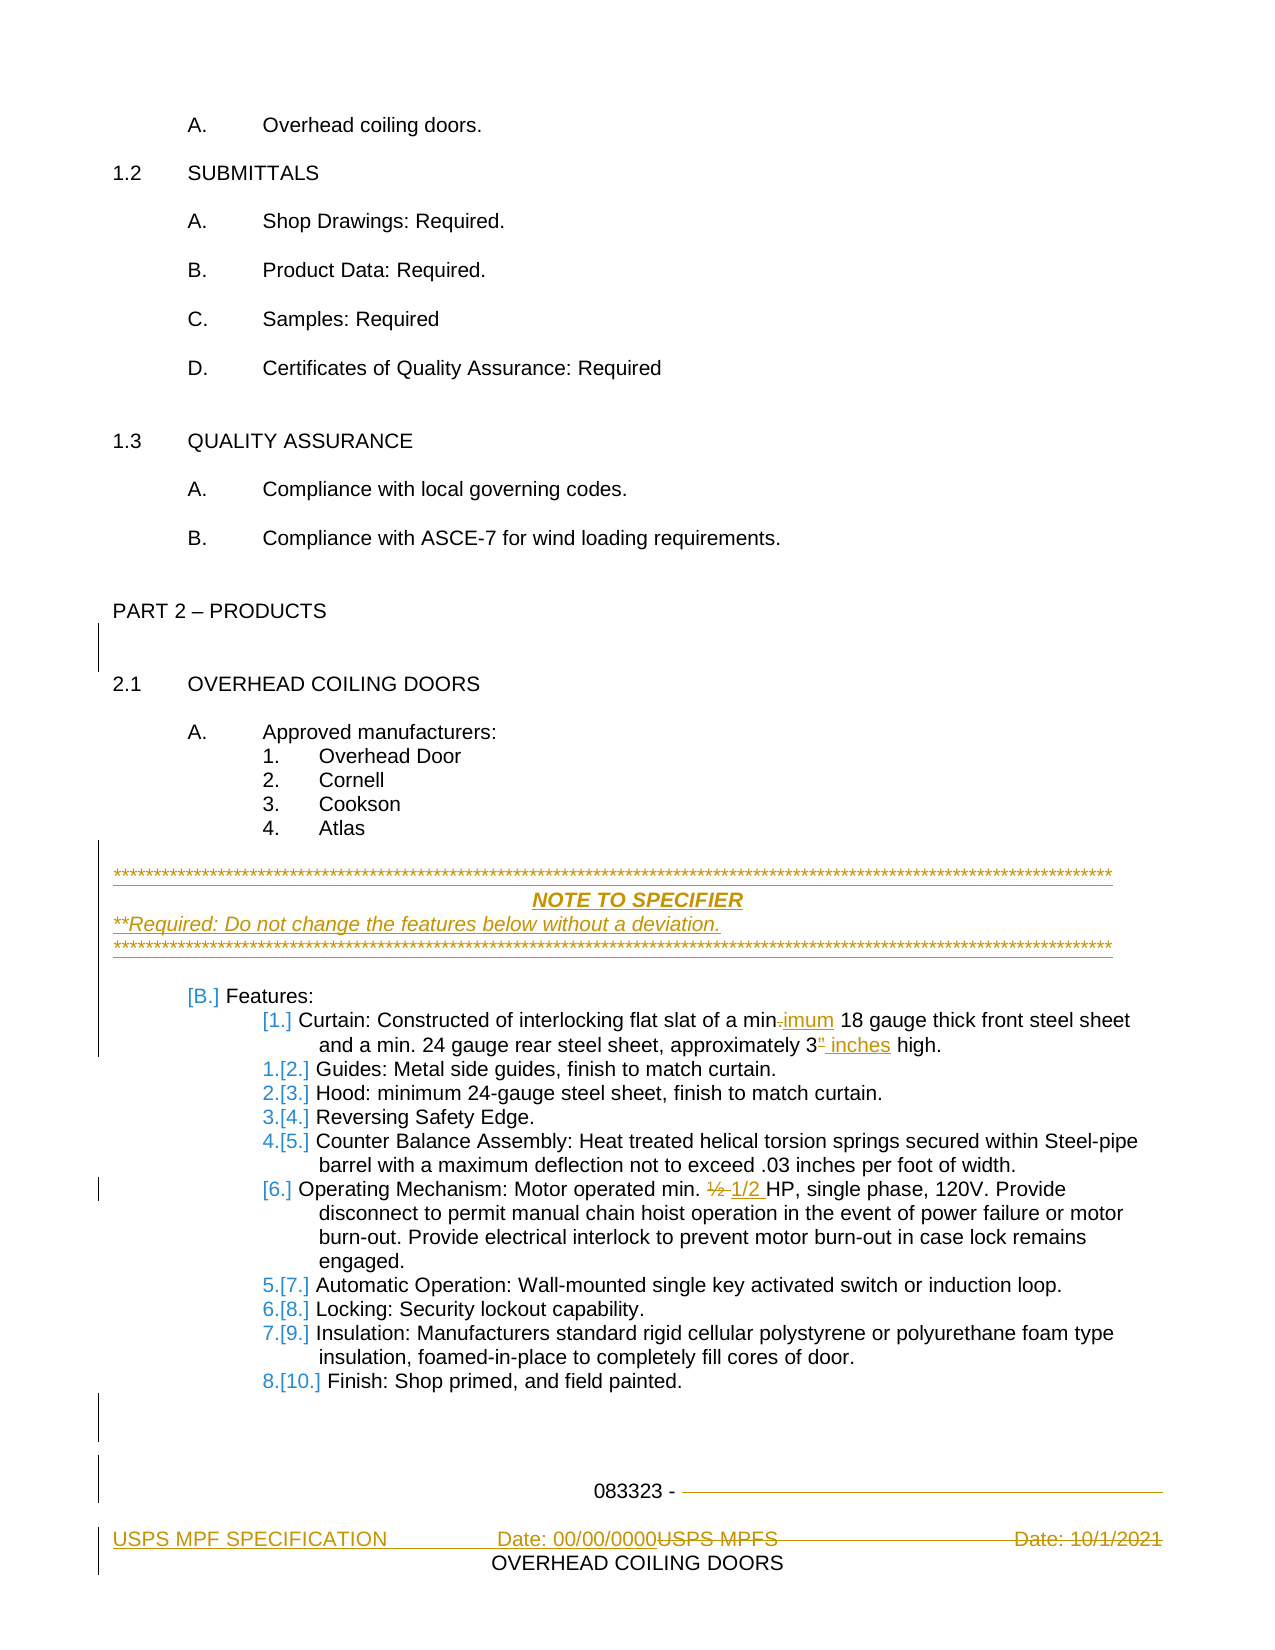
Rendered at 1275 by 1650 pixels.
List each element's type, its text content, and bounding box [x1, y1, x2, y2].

list Certificates of Quality Assurance: Required [187, 356, 1162, 380]
list Guides: Metal side guides, finish to match curtain. [262, 1057, 1162, 1081]
text 2.1 OVERHEAD COILING DOORS [112, 672, 1162, 696]
list Locking: Security lockout capability. [262, 1297, 1162, 1321]
list Insulation: Manufacturers standard rigid cellular polystyrene or polyurethane foam type insulation, foamed-in-place to completely fill cores of door. [262, 1321, 1162, 1369]
text 1.2 SUBMITTALS [112, 161, 1162, 185]
list Automatic Operation: Wall-mounted single key activated switch or induction loop. [262, 1273, 1162, 1297]
list Product Data: Required. [187, 258, 1162, 282]
text A. Overhead coiling doors. [131, 112, 1162, 137]
list Curtain: Constructed of interlocking flat slat of a min 18 gauge thick front steel sheet and a min. 24 gauge rear steel sheet, approximately 3 high. [262, 1008, 1162, 1057]
list Overhead Door [262, 744, 1162, 768]
list Hood: minimum 24-gauge steel sheet, finish to match curtain. [262, 1081, 1162, 1105]
list Features: [187, 984, 1162, 1008]
list Cookson [262, 792, 1162, 816]
list Finish: Shop primed, and field painted. [262, 1369, 1162, 1393]
list Compliance with local governing codes. [187, 477, 1162, 501]
list Compliance with ASCE-7 for wind loading requirements. [187, 526, 1162, 550]
text PART 2 – PRODUCTS [112, 599, 1162, 623]
text A. Approved manufacturers: [131, 720, 1162, 744]
list Cornell [262, 768, 1162, 792]
list Shop Drawings: Required. [187, 209, 1162, 233]
list Operating Mechanism: Motor operated min. HP, single phase, 120V. Provide disconnect to permit manual chain hoist operation in the event of power failure or motor burn-out. Provide electrical interlock to prevent motor burn-out in case lock remains engaged. [262, 1177, 1162, 1273]
list Counter Balance Assembly: Heat treated helical torsion springs secured within Steel-pipe barrel with a maximum deflection not to exceed .03 inches per foot of width. [262, 1129, 1162, 1177]
text 1.3 QUALITY ASSURANCE [112, 429, 1162, 453]
list Reversing Safety Edge. [262, 1105, 1162, 1129]
list Atlas [262, 816, 1162, 840]
list Samples: Required [187, 307, 1162, 331]
